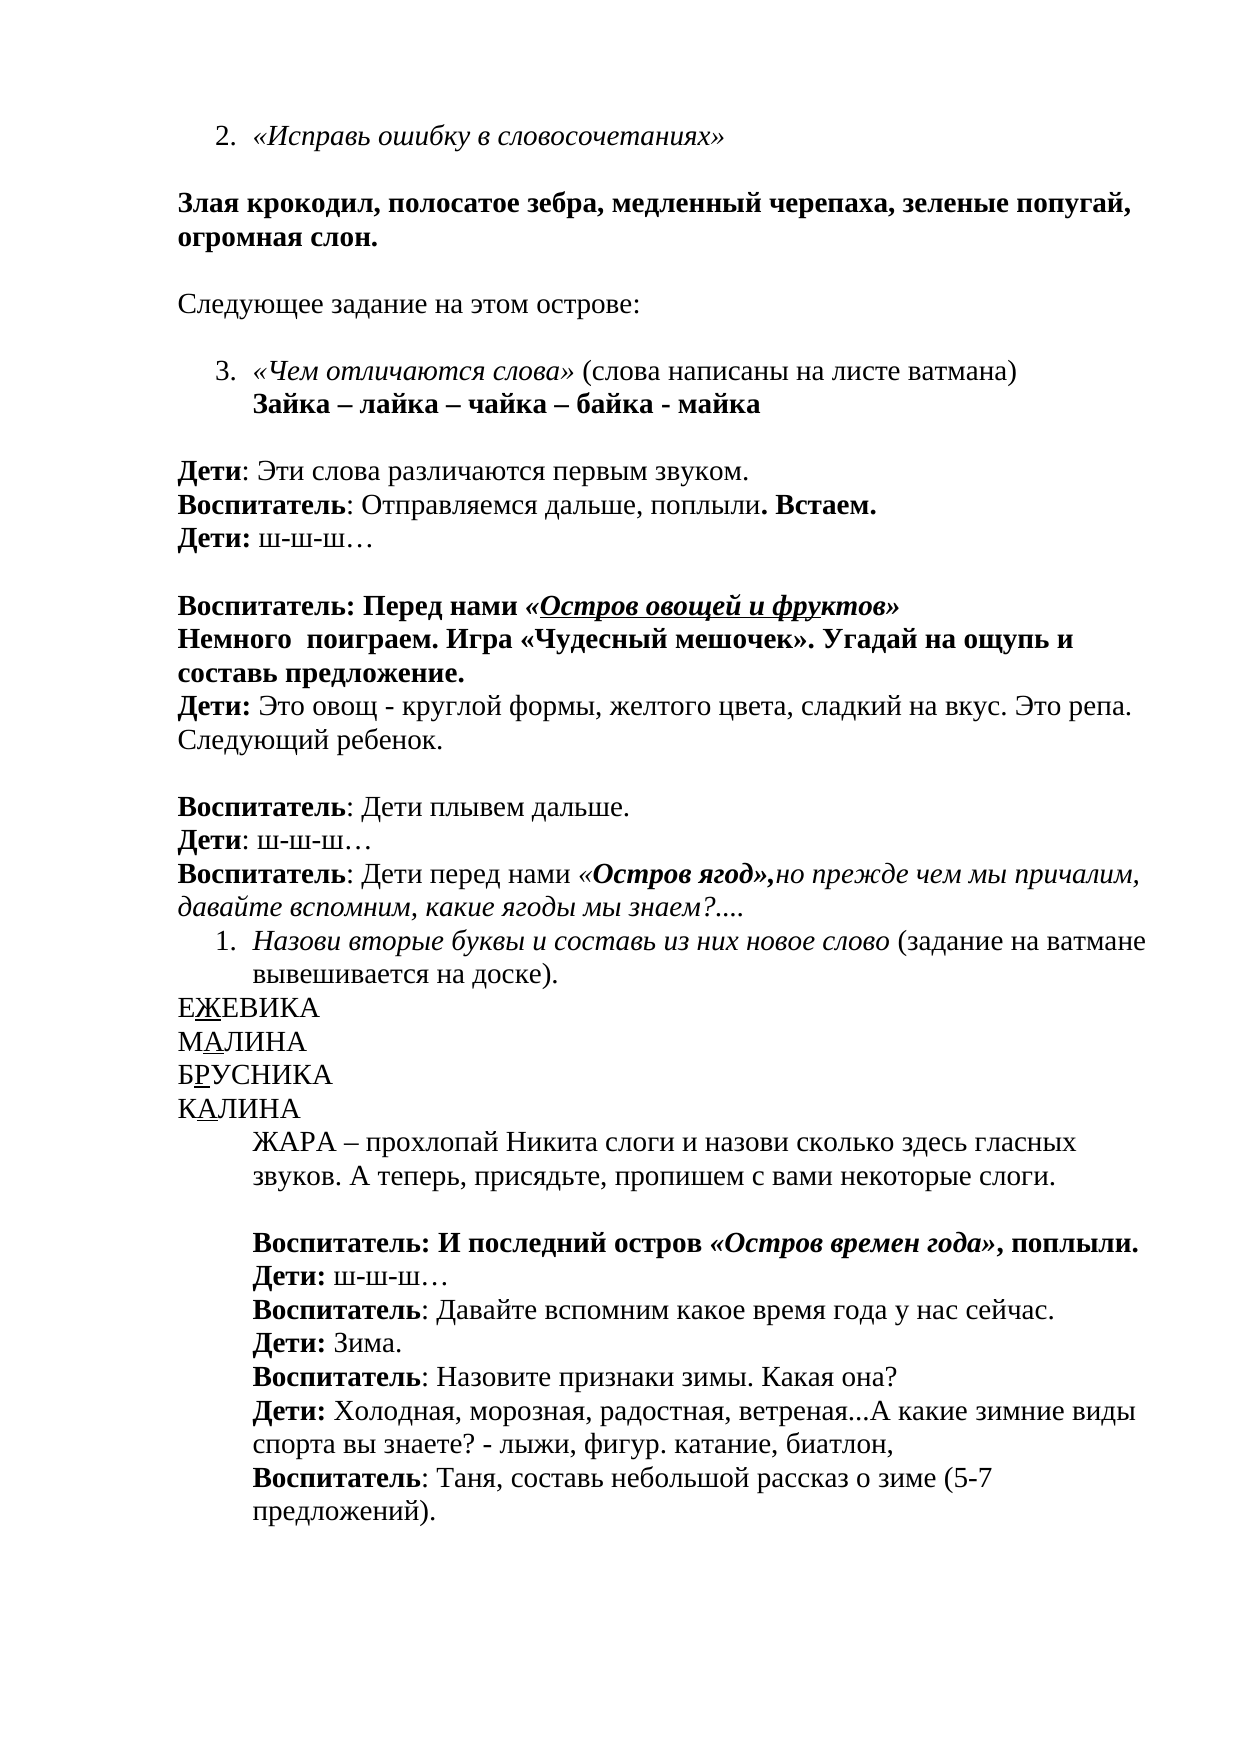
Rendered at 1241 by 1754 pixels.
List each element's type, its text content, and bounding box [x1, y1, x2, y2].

text Следующее задание на этом острове: [177, 286, 1152, 319]
text Дети: Эти слова различаются первым звуком. [177, 453, 1152, 487]
text Воспитатель: Перед нами «Остров овощей и фруктов» [177, 588, 1152, 621]
text ЖАРА – прохлопай Никита слоги и назови сколько здесь гласных звуков. А теперь, присядьте, пропишем с вами некоторые слоги. [252, 1124, 1152, 1191]
text Дети: Холодная, морозная, радостная, ветреная...А какие зимние виды спорта вы знаете? - лыжи, фигур. катание, биатлон, [252, 1393, 1152, 1460]
text Дети: ш-ш-ш… [177, 822, 1152, 856]
text Дети: Это овощ - круглой формы, желтого цвета, сладкий на вкус. Это репа. Следующий ребенок. [177, 688, 1152, 755]
text Воспитатель: И последний остров «Остров времен года», поплыли. [252, 1225, 1152, 1258]
text Воспитатель: Дети плывем дальше. [177, 789, 1152, 822]
list Назови вторые буквы и составь из них новое слово (задание на ватмане вывешивается на доске). [215, 923, 1152, 990]
text Воспитатель: Назовите признаки зимы. Какая она? [252, 1359, 1152, 1393]
text МАЛИНА [177, 1024, 1152, 1057]
text КАЛИНА [177, 1091, 1152, 1124]
text Воспитатель: Таня, составь небольшой рассказ о зиме (5-7 предложений). [252, 1460, 1152, 1527]
text Дети: ш-ш-ш… [177, 521, 1152, 554]
list «Исправь ошибку в словосочетаниях» [215, 118, 1152, 152]
text Дети: Зима. [252, 1326, 1152, 1359]
text Дети: ш-ш-ш… [252, 1258, 1152, 1292]
text Зайка – лайка – чайка – байка - майка [252, 386, 1152, 420]
text БРУСНИКА [177, 1057, 1152, 1091]
text ЕЖЕВИКА [177, 990, 1152, 1024]
text Воспитатель: Давайте вспомним какое время года у нас сейчас. [252, 1292, 1152, 1326]
list «Чем отличаются слова» (слова написаны на листе ватмана) [215, 353, 1152, 386]
text Злая крокодил, полосатое зебра, медленный черепаха, зеленые попугай, огромная слон. [177, 185, 1152, 252]
text Воспитатель: Дети перед нами «Остров ягод»,но прежде чем мы причалим, давайте вспомним, какие ягоды мы знаем?.... [177, 856, 1152, 923]
text Воспитатель: Отправляемся дальше, поплыли. Встаем. [177, 487, 1152, 521]
text Немного поиграем. Игра «Чудесный мешочек». Угадай на ощупь и составь предложение. [177, 621, 1152, 688]
